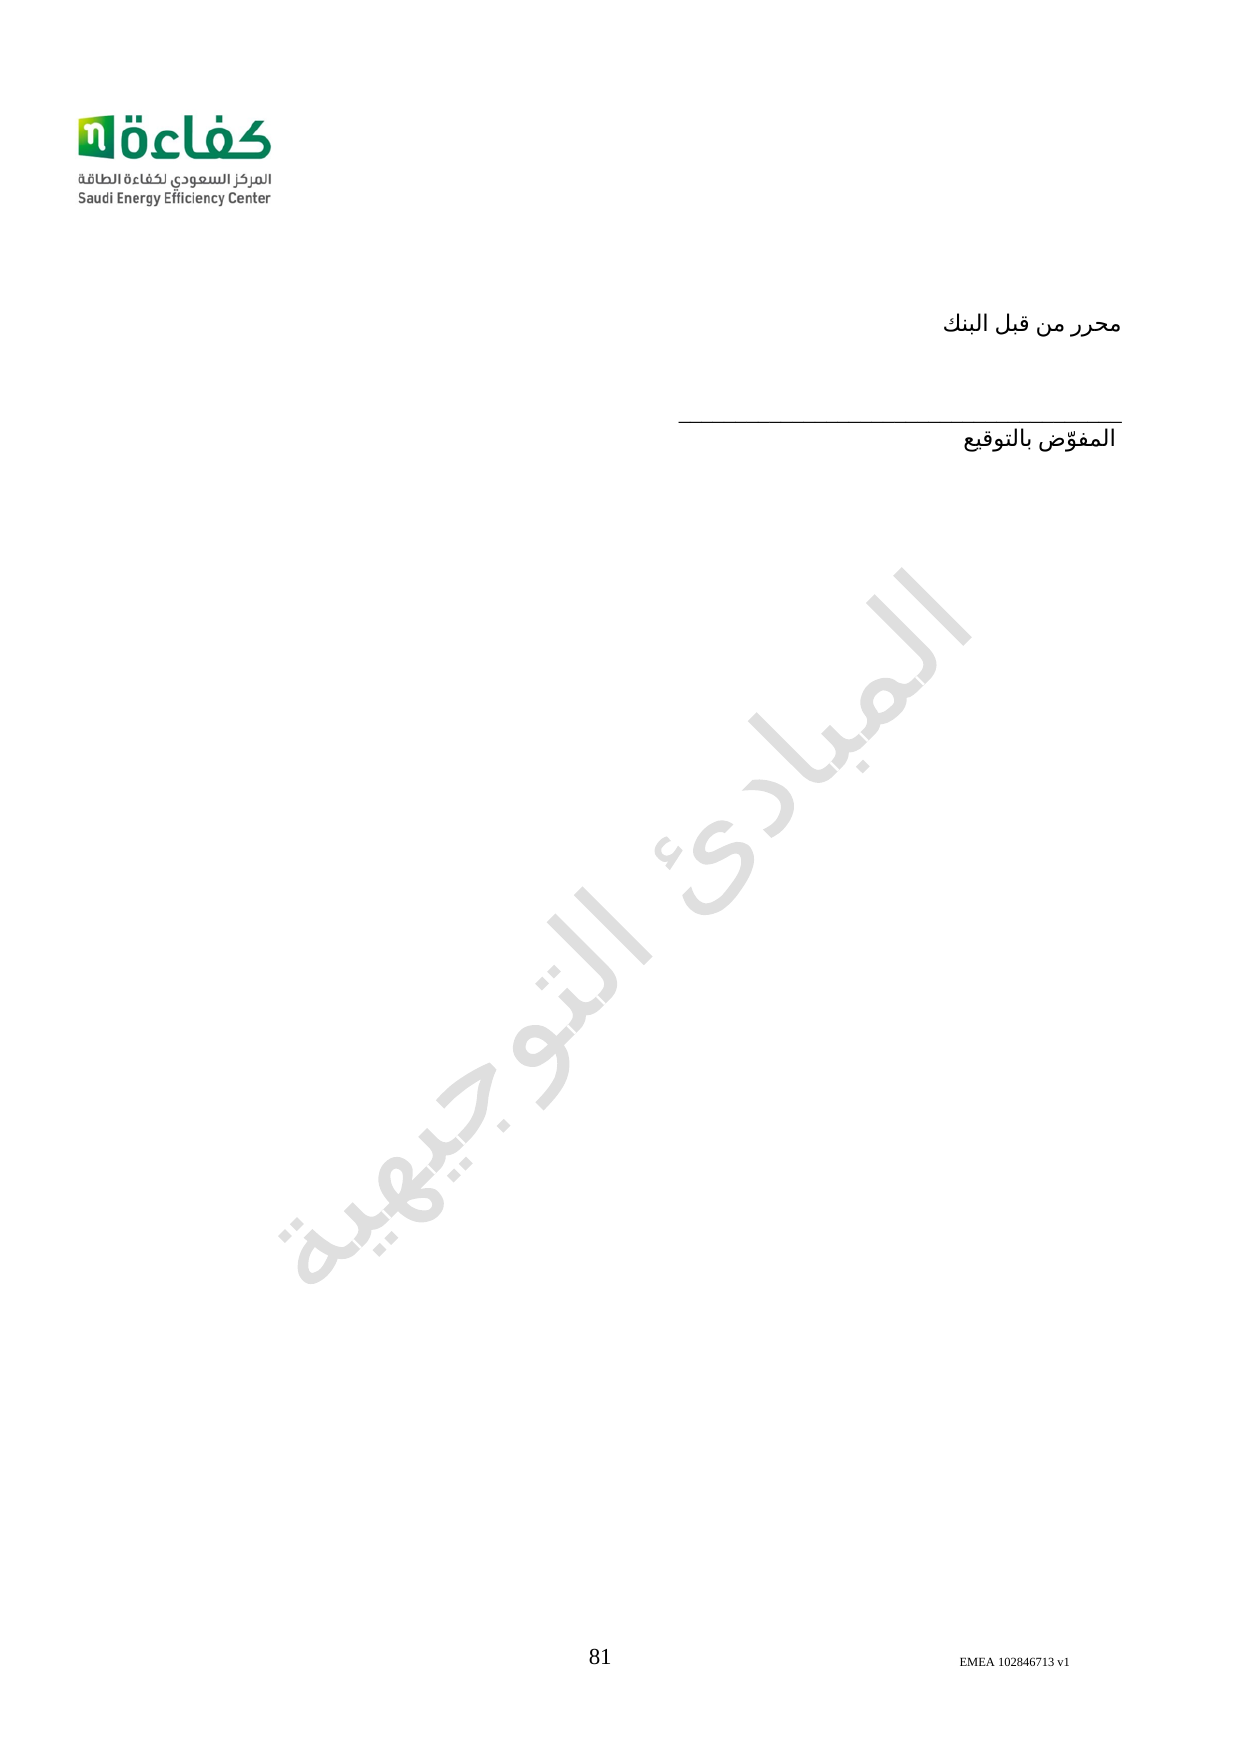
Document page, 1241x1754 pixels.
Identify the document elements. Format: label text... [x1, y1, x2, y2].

picture [65, 100, 280, 207]
text المفوّض بالتوقيع [118, 425, 1116, 452]
text محرر من قبل البنك [118, 310, 1122, 336]
